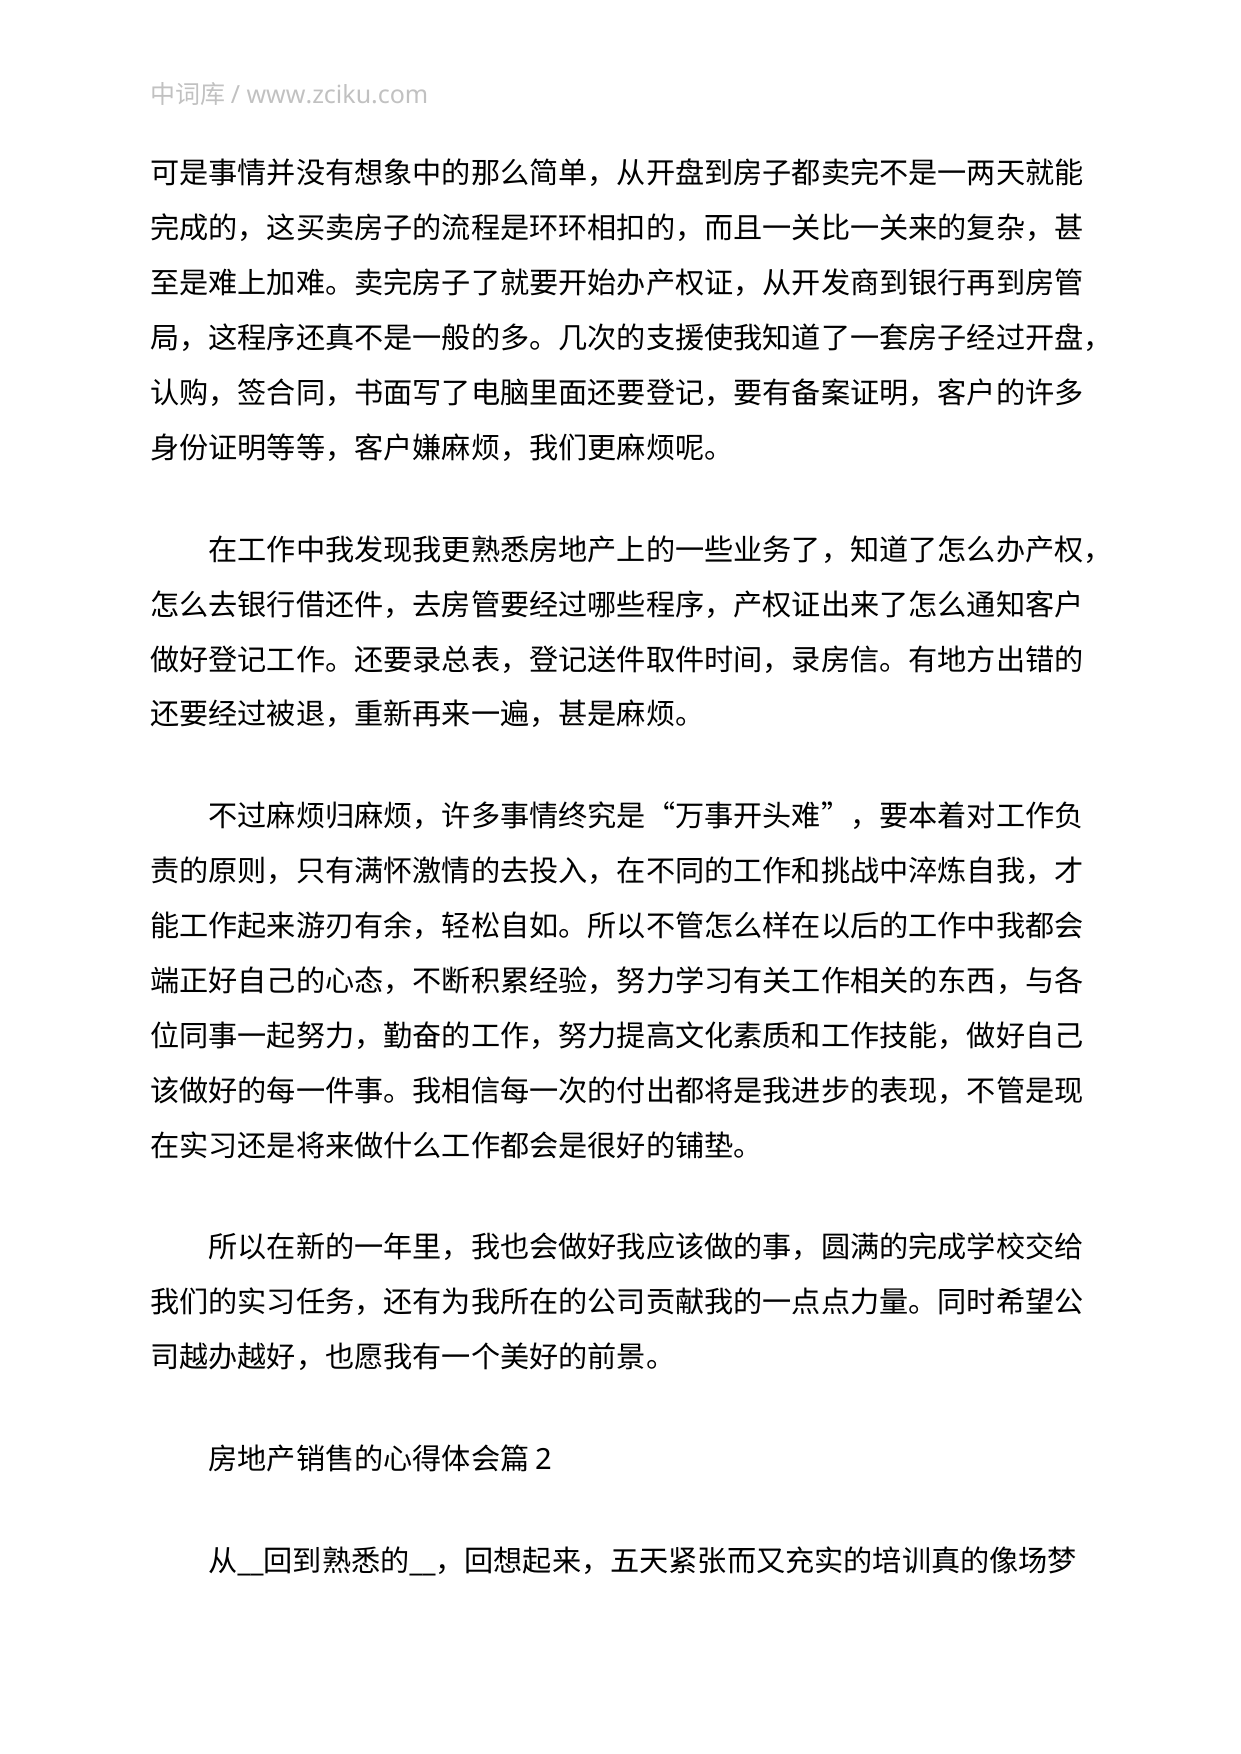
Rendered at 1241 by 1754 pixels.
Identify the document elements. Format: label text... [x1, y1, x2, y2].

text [150, 1537, 1090, 1580]
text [150, 150, 1090, 467]
text 不过麻烦归麻烦，许多事情终究是“万事开头难”，要本着对工作负责的原则，只有满怀激情的去投入，在不同的工作和挑战中淬炼自我，才能工作起来游刃有余，轻松自如。所以不管怎么样在以后的工作中我都会端正好自己的心态，不断积累经验，努力学习有关工作相关的东西，与各位同事一起努力，勤奋的工作，努力提高文化素质和工作技能，做好自己该做好的每一件事。我相信每一次的付出都将是我进步的表现，不管是现在实习还是将来做什么工作都会是很好的铺垫。 [150, 793, 1090, 1164]
text 所以在新的一年里，我也会做好我应该做的事，圆满的完成学校交给我们的实习任务，还有为我所在的公司贡献我的一点点力量。同时希望公司越办越好，也愿我有一个美好的前景。 [150, 1224, 1090, 1376]
text 在工作中我发现我更熟悉房地产上的一些业务了，知道了怎么办产权，怎么去银行借还件，去房管要经过哪些程序，产权证出来了怎么通知客户做好登记工作。还要录总表，登记送件取件时间，录房信。有地方出错的还要经过被退，重新再来一遍，甚是麻烦。 [150, 526, 1090, 733]
text 房地产销售的心得体会篇2 [150, 1435, 1090, 1478]
